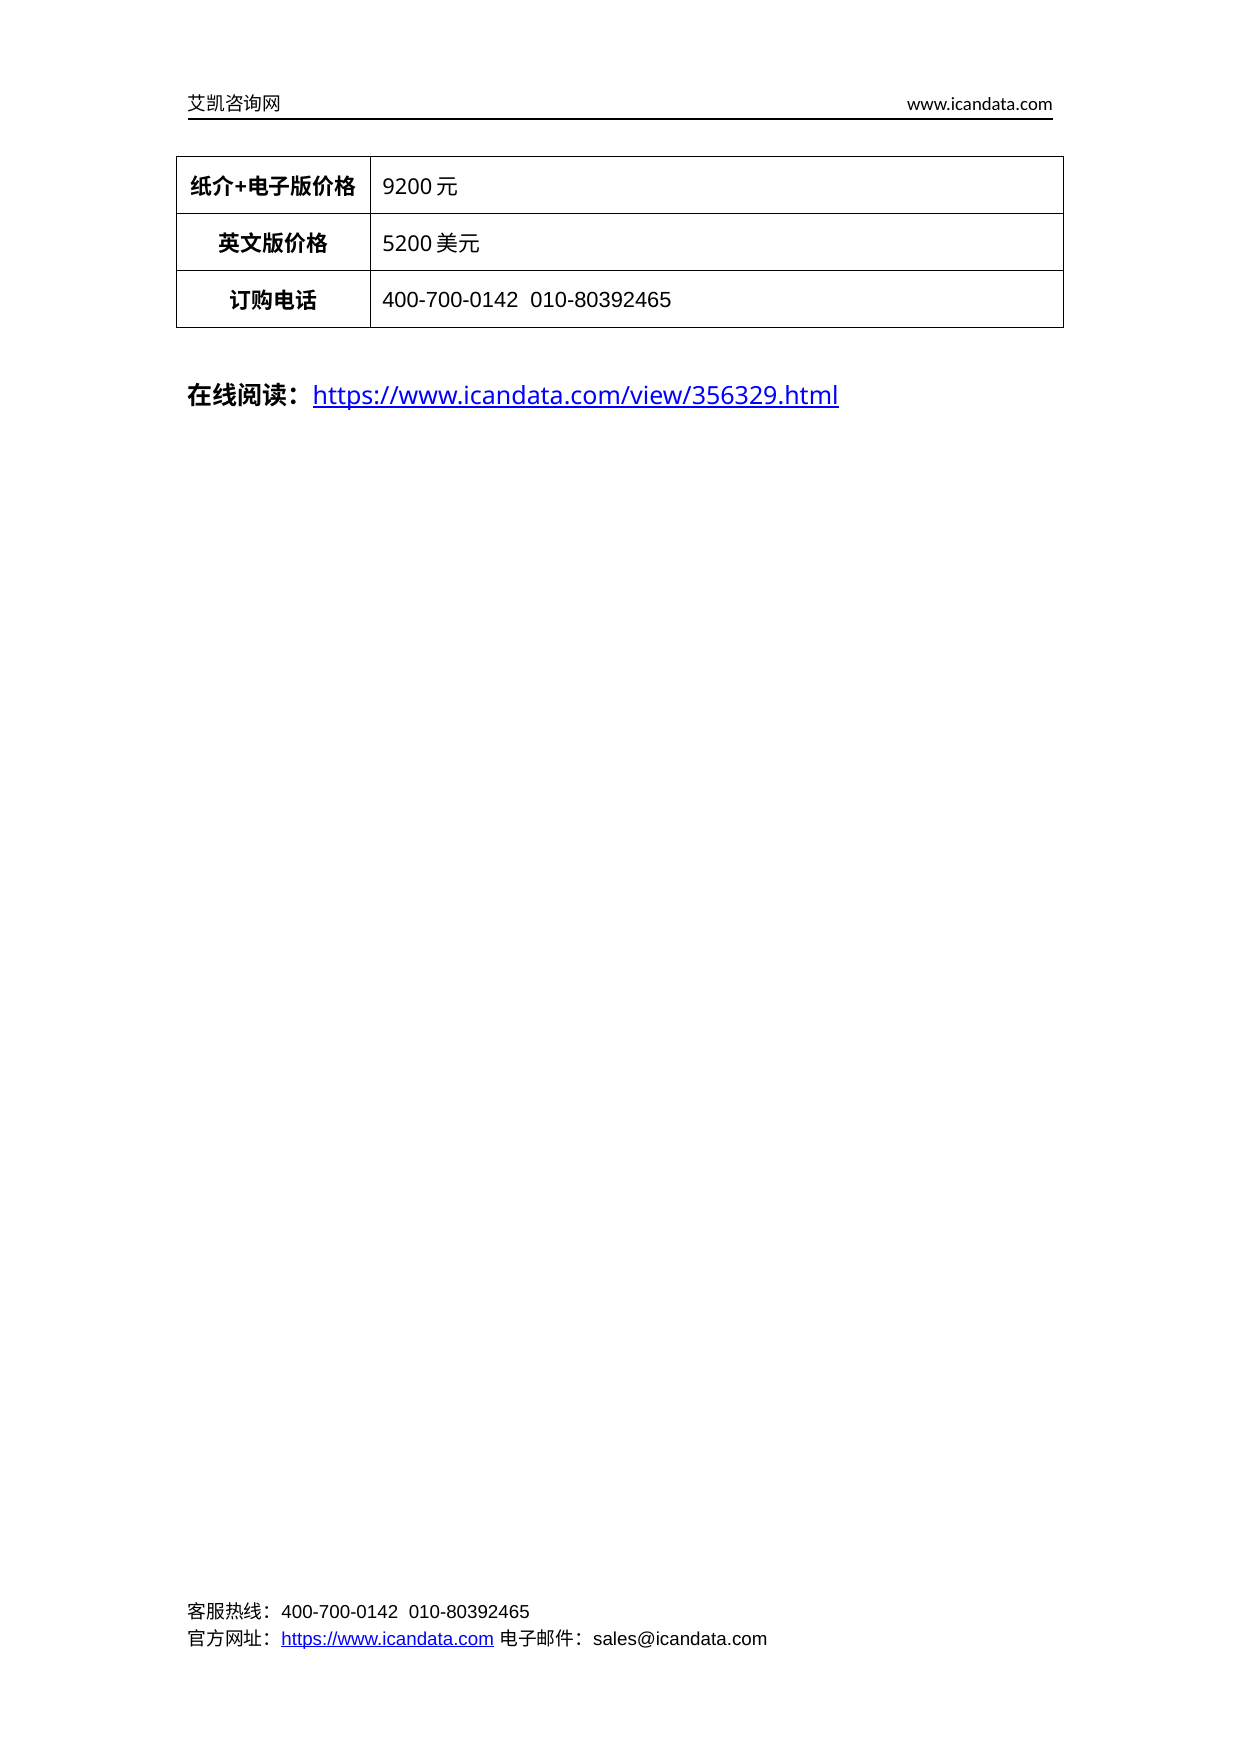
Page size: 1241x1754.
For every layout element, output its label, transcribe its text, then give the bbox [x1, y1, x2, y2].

table_cell 400-700-0142 010-80392465 [371, 271, 1063, 327]
text 在线阅读：https://www.icandata.com/view/356329.html [187, 361, 1053, 426]
table_cell 5200美元 [371, 214, 1063, 270]
table_cell 纸介+电子版价格 [177, 157, 370, 213]
table_cell 英文版价格 [177, 214, 370, 270]
table_cell 订购电话 [177, 271, 370, 327]
table_cell 9200元 [371, 157, 1063, 213]
